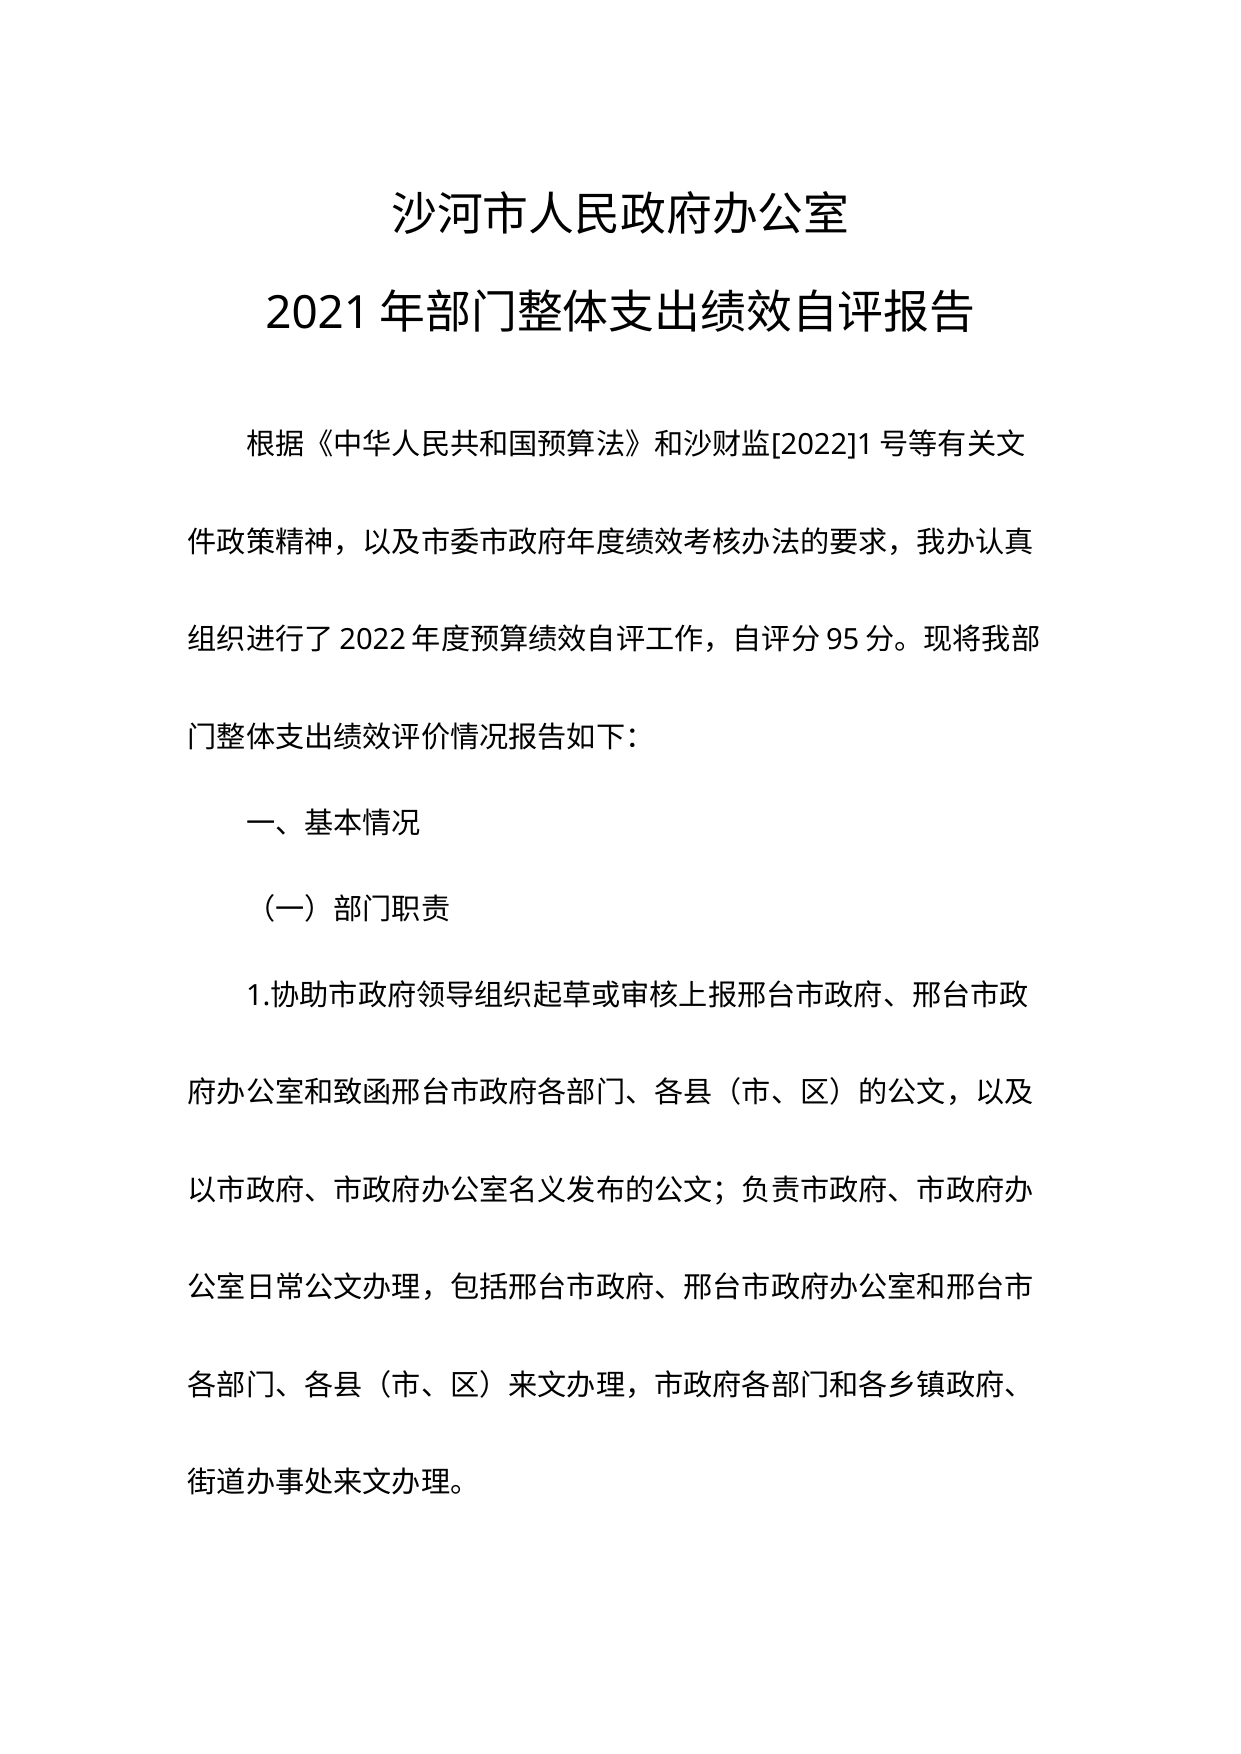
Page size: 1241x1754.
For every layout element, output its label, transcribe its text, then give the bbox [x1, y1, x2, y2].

text 2021年部门整体支出绩效自评报告 [187, 259, 1053, 357]
text 一、基本情况 [187, 788, 1053, 853]
text 根据《中华人民共和国预算法》和沙财监[2022]1号等有关文件政策精神，以及市委市政府年度绩效考核办法的要求，我办认真组织进行了2022年度预算绩效自评工作，自评分95分。现将我部门整体支出绩效评价情况报告如下： [187, 409, 1053, 767]
text （一）部门职责 [187, 874, 1053, 939]
text 沙河市人民政府办公室 [187, 162, 1053, 259]
text 1.协助市政府领导组织起草或审核上报邢台市政府、邢台市政府办公室和致函邢台市政府各部门、各县（市、区）的公文，以及以市政府、市政府办公室名义发布的公文；负责市政府、市政府办公室日常公文办理，包括邢台市政府、邢台市政府办公室和邢台市各部门、各县（市、区）来文办理，市政府各部门和各乡镇政府、街道办事处来文办理。 [187, 960, 1053, 1513]
